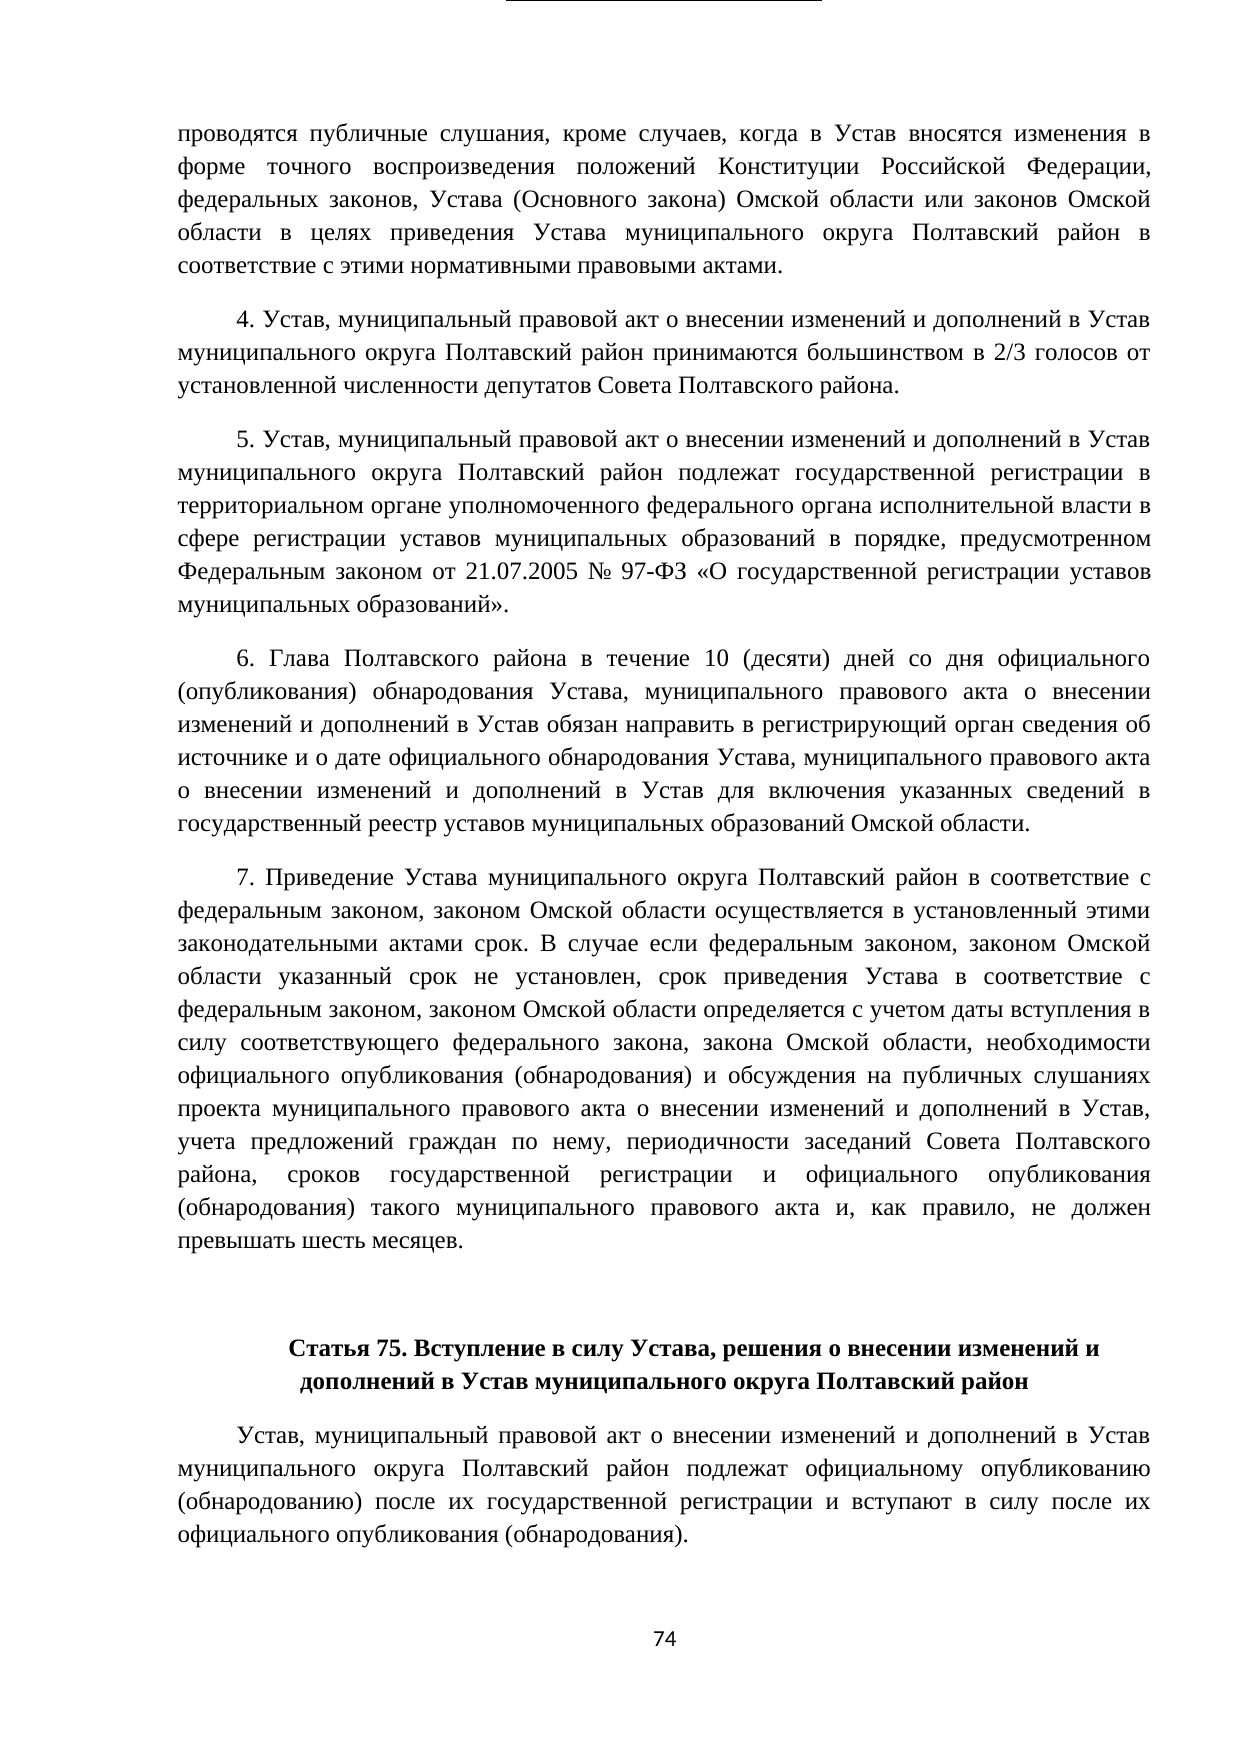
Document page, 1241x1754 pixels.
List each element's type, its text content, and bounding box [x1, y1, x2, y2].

text 5. Устав, муниципальный правовой акт о внесении изменений и дополнений в Устав муниципального округа Полтавский район подлежат государственной регистрации в территориальном органе уполномоченного федерального органа исполнительной власти в сфере регистрации уставов муниципальных образований в порядке, предусмотренном Федеральным законом от 21.07.2005 № 97-ФЗ «О государственной регистрации уставов муниципальных образований». [177, 424, 1152, 618]
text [177, 118, 1152, 279]
text Статья 75. Вступление в силу Устава, решения о внесении изменений и дополнений в Устав муниципального округа Полтавский район [177, 1333, 1152, 1394]
text 4. Устав, муниципальный правовой акт о внесении изменений и дополнений в Устав муниципального округа Полтавский район принимаются большинством в 2/3 голосов от установленной численности депутатов Совета Полтавского района. [177, 304, 1152, 399]
text 7. Приведение Устава муниципального округа Полтавский район в соответствие с федеральным законом, законом Омской области осуществляется в установленный этими законодательными актами срок. В случае если федеральным законом, законом Омской области указанный срок не установлен, срок приведения Устава в соответствие с федеральным законом, законом Омской области определяется с учетом даты вступления в силу соответствующего федерального закона, закона Омской области, необходимости официального опубликования (обнародования) и обсуждения на публичных слушаниях проекта муниципального правового акта о внесении изменений и дополнений в Устав, учета предложений граждан по нему, периодичности заседаний Совета Полтавского района, сроков государственной регистрации и официального опубликования (обнародования) такого муниципального правового акта и, как правило, не должен превышать шесть месяцев. [177, 862, 1152, 1254]
text Устав, муниципальный правовой акт о внесении изменений и дополнений в Устав муниципального округа Полтавский район подлежат официальному опубликованию (обнародованию) после их государственной регистрации и вступают в силу после их официального опубликования (обнародования). [177, 1420, 1152, 1547]
text 6. Глава Полтавского района в течение 10 (десяти) дней со дня официального (опубликования) обнародования Устава, муниципального правового акта о внесении изменений и дополнений в Устав обязан направить в регистрирующий орган сведения об источнике и о дате официального обнародования Устава, муниципального правового акта о внесении изменений и дополнений в Устав для включения указанных сведений в государственный реестр уставов муниципальных образований Омской области. [177, 643, 1152, 837]
